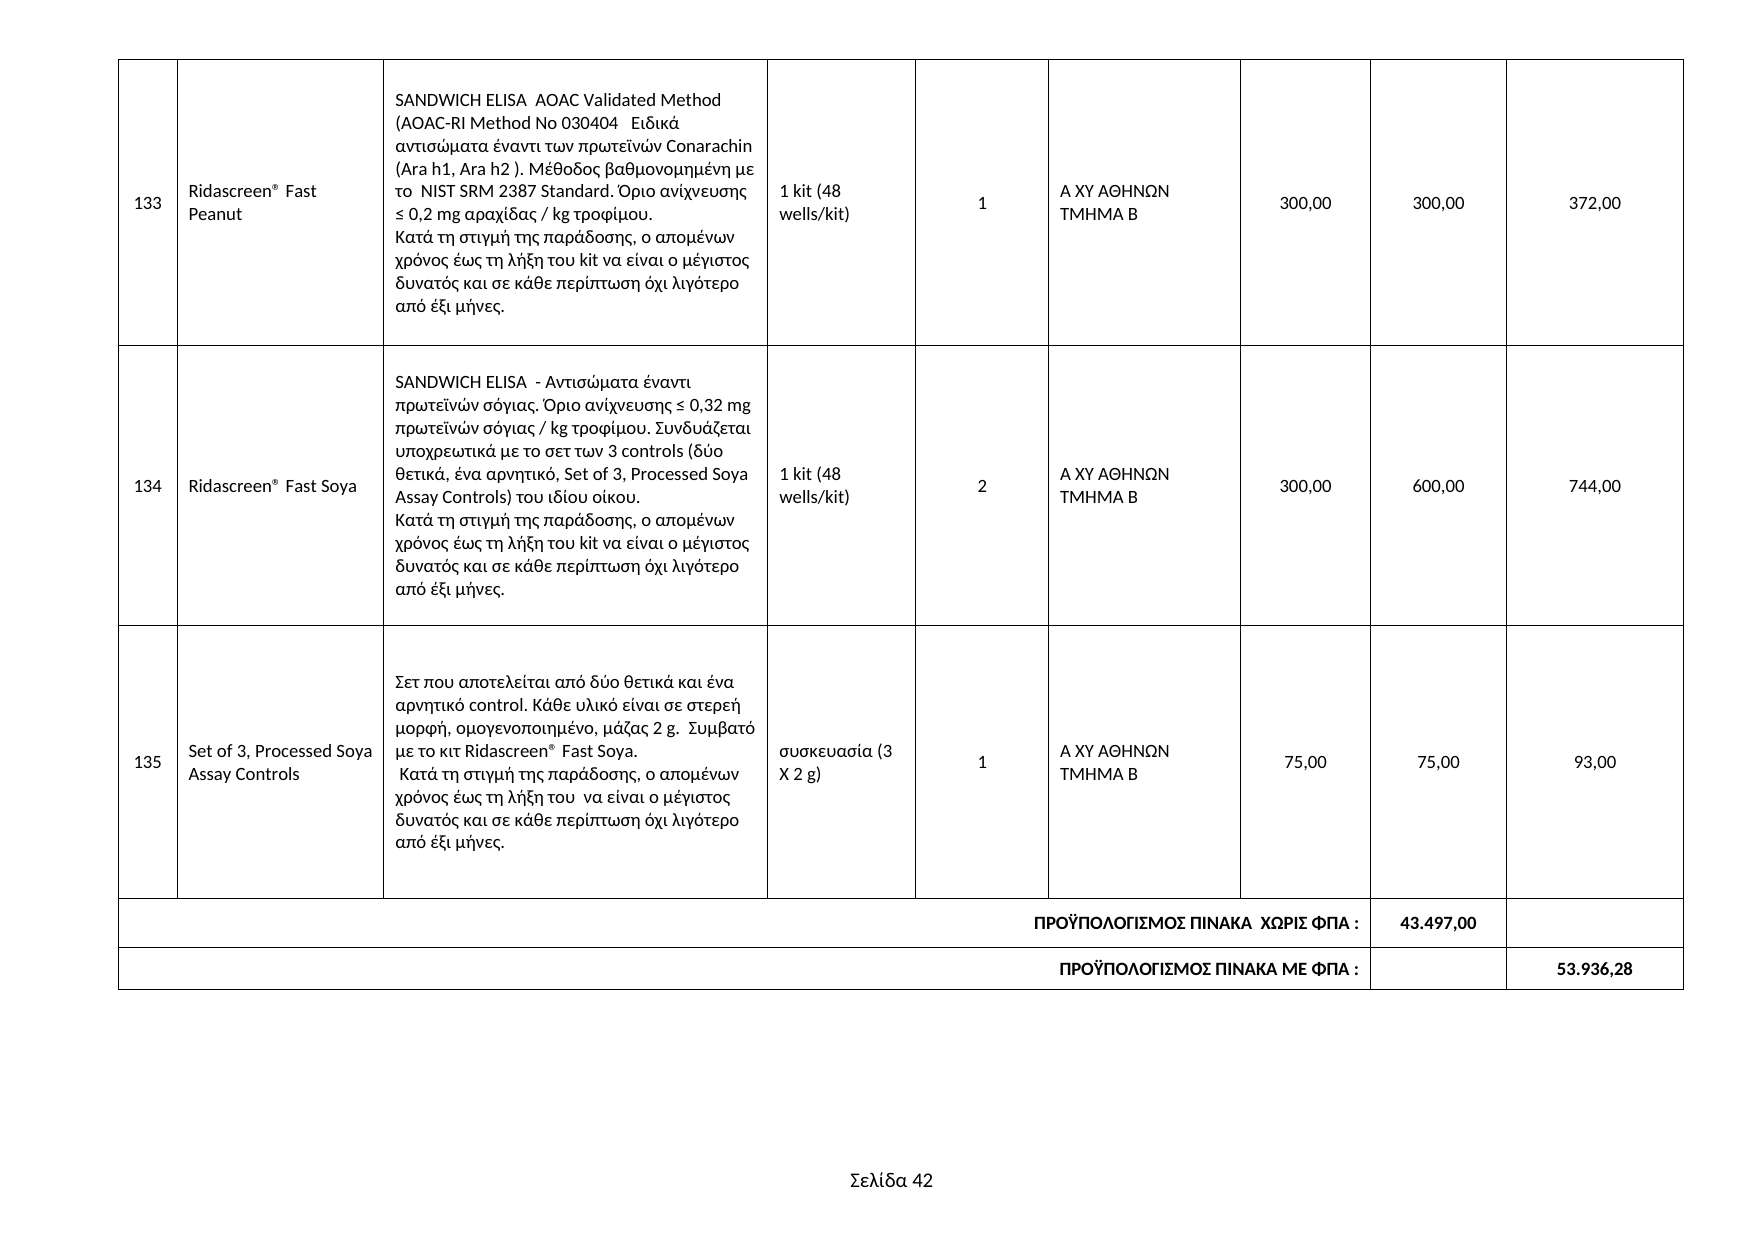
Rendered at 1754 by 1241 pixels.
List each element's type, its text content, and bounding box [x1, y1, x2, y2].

table_cell A XY ΑΘΗΝΩΝ ΤΜΗΜΑ Β [1049, 626, 1240, 898]
table_cell 1 [916, 626, 1048, 898]
table_cell Set of 3, Processed Soya Assay Controls [178, 626, 383, 898]
table_cell 300,00 [1241, 346, 1370, 625]
table_cell 53.936,28 [1507, 948, 1683, 989]
table_cell 2 [916, 346, 1048, 625]
table_cell 744,00 [1507, 346, 1683, 625]
table_cell 134 [119, 346, 177, 625]
table_cell 372,00 [1507, 60, 1683, 345]
table_cell [1507, 899, 1683, 947]
table_cell SANDWICH ELISA AOAC Validated Method (AOAC-RI Method No 030404 Ειδικά αντισώματα έναντι των πρωτεϊνών Conarachin (Ara h1, Ara h2 ). Μέθοδος βαθμονομημένη με το NIST SRM 2387 Standard. Όριο ανίχνευσης ≤ 0,2 mg αραχίδας / kg τροφίμου. Κατά τη στιγμή της παράδοσης, ο απομένων χρόνος έως τη λήξη του kit να είναι ο μέγιστος δυνατός και σε κάθε περίπτωση όχι λιγότερο από έξι μήνες. [384, 60, 767, 345]
table_cell 133 [119, 60, 177, 345]
table_cell 600,00 [1371, 346, 1506, 625]
table_cell 300,00 [1241, 60, 1370, 345]
table_cell 93,00 [1507, 626, 1683, 898]
table_cell 1 [916, 60, 1048, 345]
table_cell 300,00 [1371, 60, 1506, 345]
table_cell 43.497,00 [1371, 899, 1506, 947]
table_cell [768, 60, 915, 345]
table_cell συσκευασία (3 Χ 2 g) [768, 626, 915, 898]
table_cell 75,00 [1371, 626, 1506, 898]
table_cell ΠΡΟΫΠΟΛΟΓΙΣΜΟΣ ΠΙΝΑΚΑ ΧΩΡΙΣ ΦΠΑ : [119, 899, 1370, 947]
table_cell 75,00 [1241, 626, 1370, 898]
table_cell 135 [119, 626, 177, 898]
table_cell 1 kit (48 wells/kit) [768, 346, 915, 625]
table_cell ΠΡΟΫΠΟΛΟΓΙΣΜΟΣ ΠΙΝΑΚΑ ΜΕ ΦΠΑ : [119, 948, 1370, 989]
table_cell A XY ΑΘΗΝΩΝ ΤΜΗΜΑ Β [1049, 60, 1240, 345]
table_cell SANDWICH ELISA - Αντισώματα έναντι πρωτεϊνών σόγιας. Όριο ανίχνευσης ≤ 0,32 mg πρωτεϊνών σόγιας / kg τροφίμου. Συνδυάζεται υποχρεωτικά με το σετ των 3 controls (δύο θετικά, ένα αρνητικό, Set of 3, Processed Soya Assay Controls) του ιδίου οίκου. Κατά τη στιγμή της παράδοσης, ο απομένων χρόνος έως τη λήξη του kit να είναι ο μέγιστος δυνατός και σε κάθε περίπτωση όχι λιγότερο από έξι μήνες. [384, 346, 767, 625]
table_cell A XY ΑΘΗΝΩΝ ΤΜΗΜΑ Β [1049, 346, 1240, 625]
table_cell [1371, 948, 1506, 989]
table_cell Ridascreen® Fast Peanut [178, 60, 383, 345]
table_cell Ridascreen® Fast Soya [178, 346, 383, 625]
table_cell Σετ που αποτελείται από δύο θετικά και ένα αρνητικό control. Κάθε υλικό είναι σε στερεή μορφή, ομογενοποιημένο, μάζας 2 g. Συμβατό με το κιτ Ridascreen® Fast Soya. Κατά τη στιγμή της παράδοσης, ο απομένων χρόνος έως τη λήξη του να είναι ο μέγιστος δυνατός και σε κάθε περίπτωση όχι λιγότερο από έξι μήνες. [384, 626, 767, 898]
